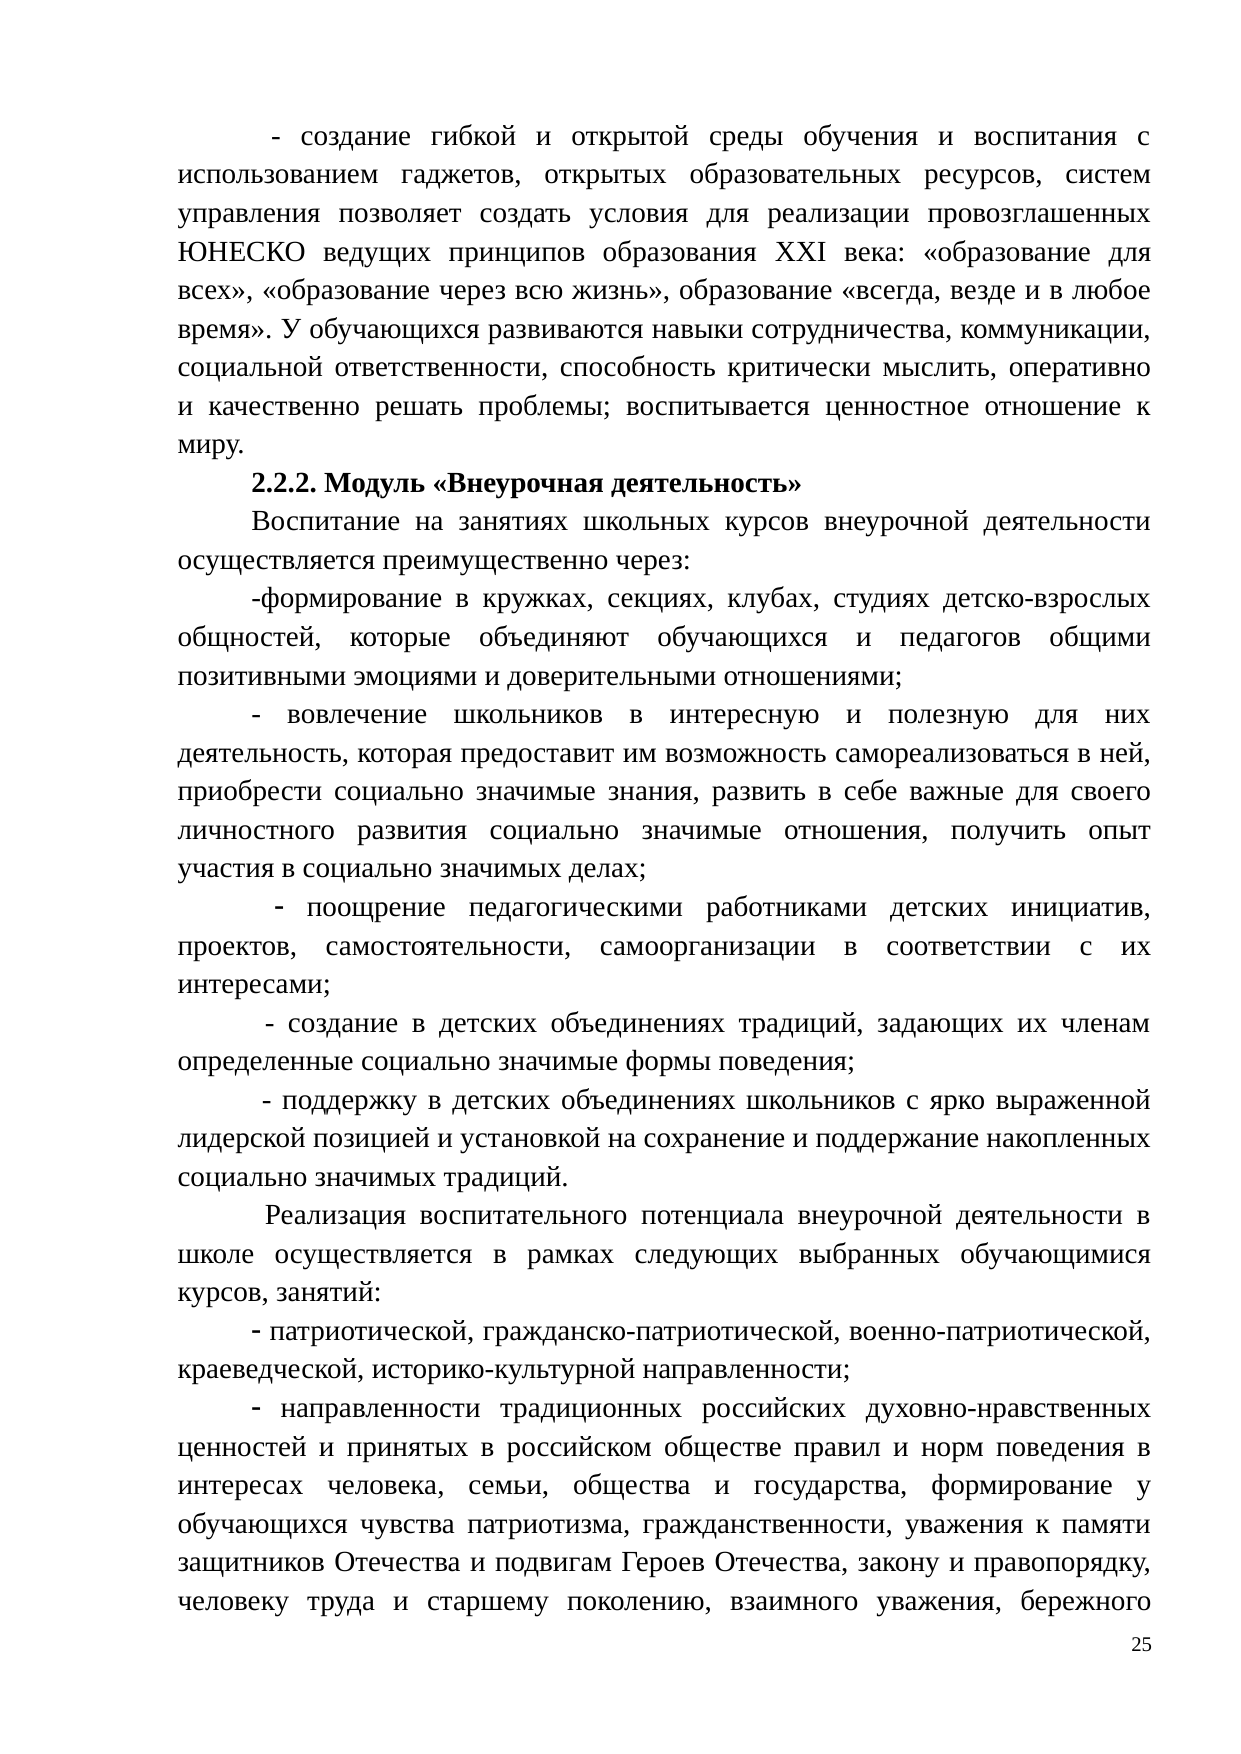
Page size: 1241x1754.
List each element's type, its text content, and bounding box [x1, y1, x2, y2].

text - создание гибкой и открытой среды обучения и воспитания с использованием гаджетов, открытых образовательных ресурсов, систем управления позволяет создать условия для реализации провозглашенных ЮНЕСКО ведущих принципов образования XXI века: «образование для всех», «образование через всю жизнь», образование «всегда, везде и в любое время». У обучающихся развиваются навыки сотрудничества, коммуникации, социальной ответственности, способность критически мыслить, оперативно и качественно решать проблемы; воспитывается ценностное отношение к миру. [177, 118, 1152, 460]
text поощрение педагогическими работниками детских инициатив, проектов, самостоятельности, самоорганизации в соответствии с их интересами; [177, 889, 1152, 1000]
text - поддержку в детских объединениях школьников с ярко выраженной лидерской позицией и установкой на сохранение и поддержание накопленных социально значимых традиций. [177, 1082, 1152, 1192]
text Реализация воспитательного потенциала внеурочной деятельности в школе осуществляется в рамках следующих выбранных обучающимися курсов, занятий: [177, 1197, 1152, 1308]
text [177, 1390, 1152, 1617]
text 2.2.2. Модуль «Внеурочная деятельность» [177, 465, 1152, 498]
text Воспитание на занятиях школьных курсов внеурочной деятельности осуществляется преимущественно через: [177, 503, 1152, 576]
text - создание в детских объединениях традиций, задающих их членам определенные социально значимые формы поведения; [177, 1005, 1152, 1077]
text -формирование в кружках, секциях, клубах, студиях детско-взрослых общностей, которые объединяют обучающихся и педагогов общими позитивными эмоциями и доверительными отношениями; [177, 581, 1152, 691]
text патриотической, гражданско-патриотической, военно-патриотической, краеведческой, историко-культурной направленности; [177, 1313, 1152, 1385]
text - вовлечение школьников в интересную и полезную для них деятельность, которая предоставит им возможность самореализоваться в ней, приобрести социально значимые знания, развить в себе важные для своего личностного развития социально значимые отношения, получить опыт участия в социально значимых делах; [177, 696, 1152, 884]
